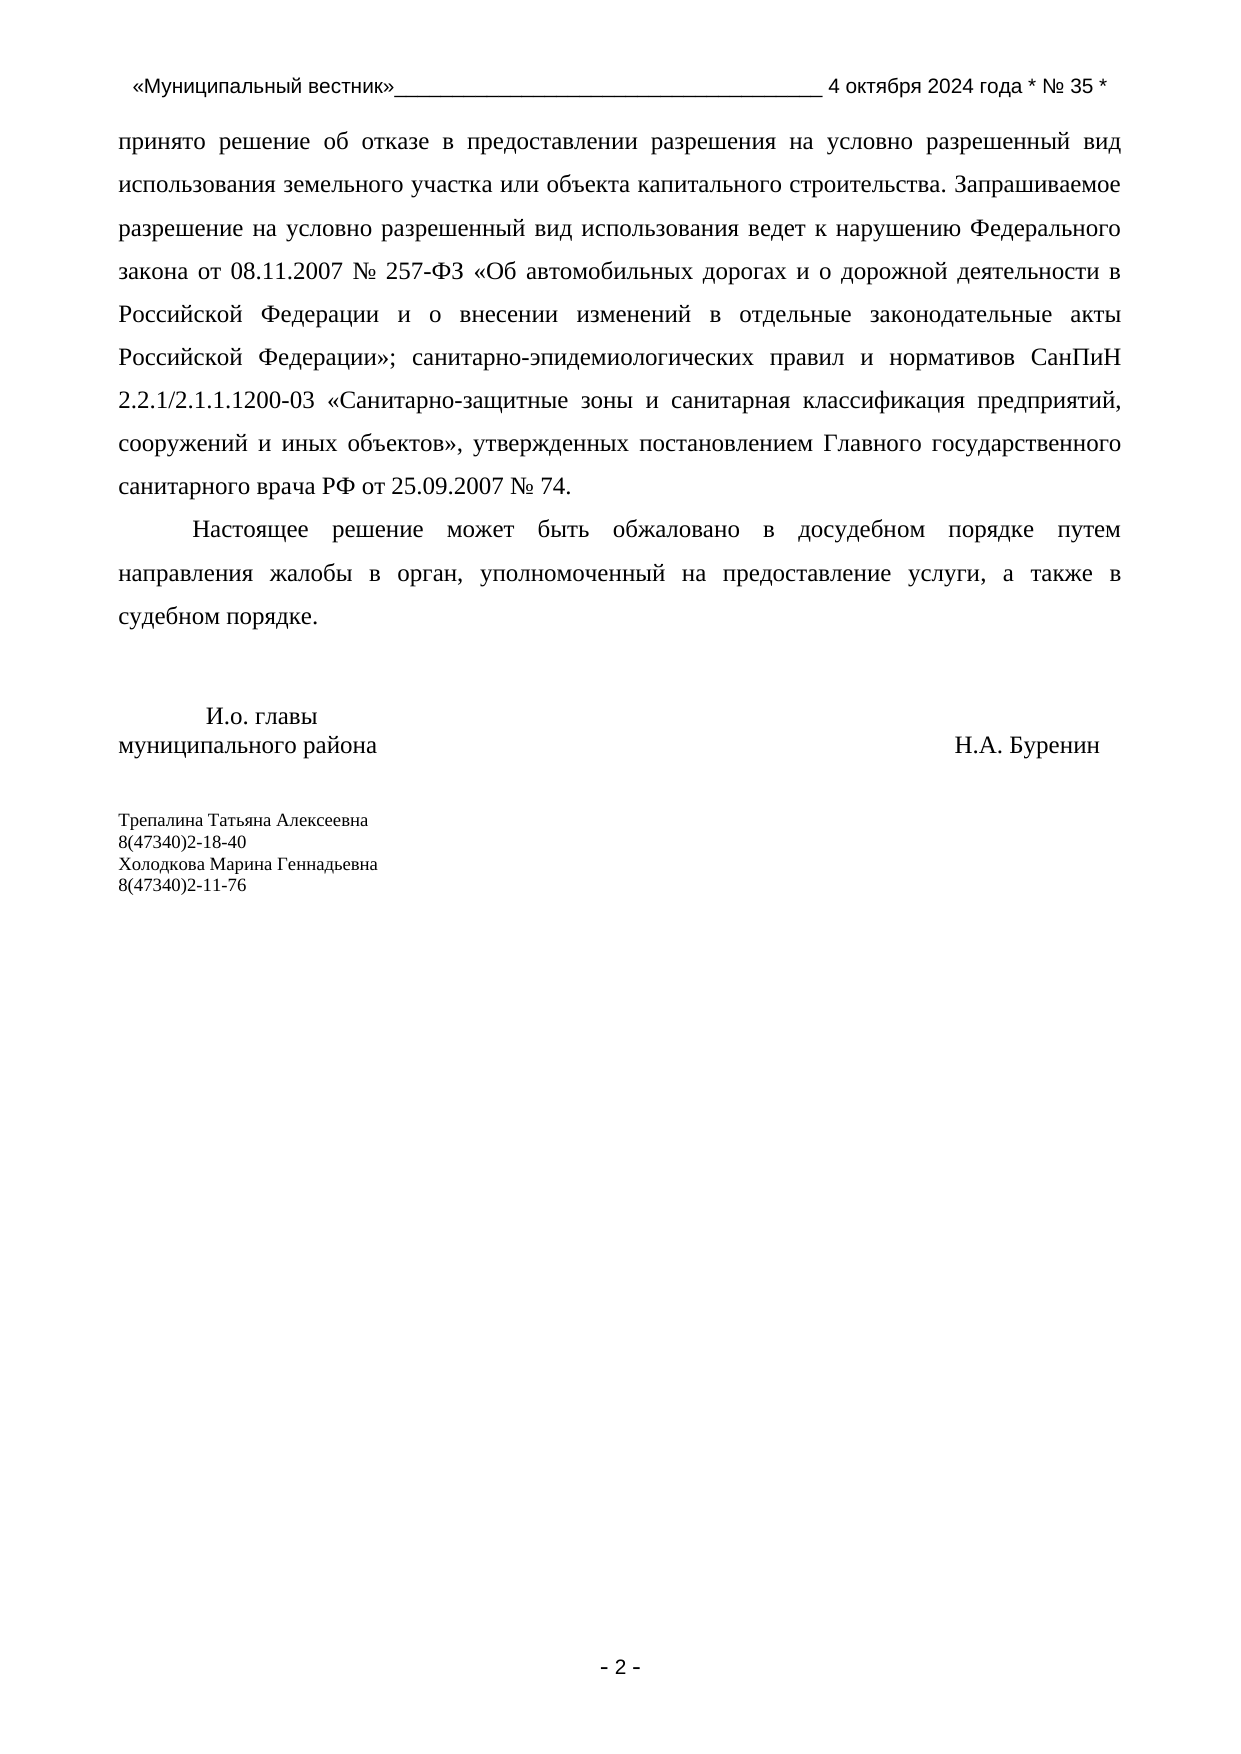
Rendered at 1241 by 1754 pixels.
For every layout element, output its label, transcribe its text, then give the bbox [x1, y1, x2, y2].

text И.о. главы [118, 701, 1122, 730]
text Трепалина Татьяна Алексеевна [118, 809, 1122, 831]
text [118, 126, 1122, 500]
text 8(47340)2-18-40 [118, 831, 1122, 852]
text Холодкова Марина Геннадьевна [118, 852, 1122, 874]
text Настоящее решение может быть обжаловано в досудебном порядке путем направления жалобы в орган, уполномоченный на предоставление услуги, а также в судебном порядке. [118, 514, 1122, 629]
text 8(47340)2-11-76 [118, 874, 1122, 896]
text муниципального района Н.А. Буренин [118, 730, 1122, 759]
